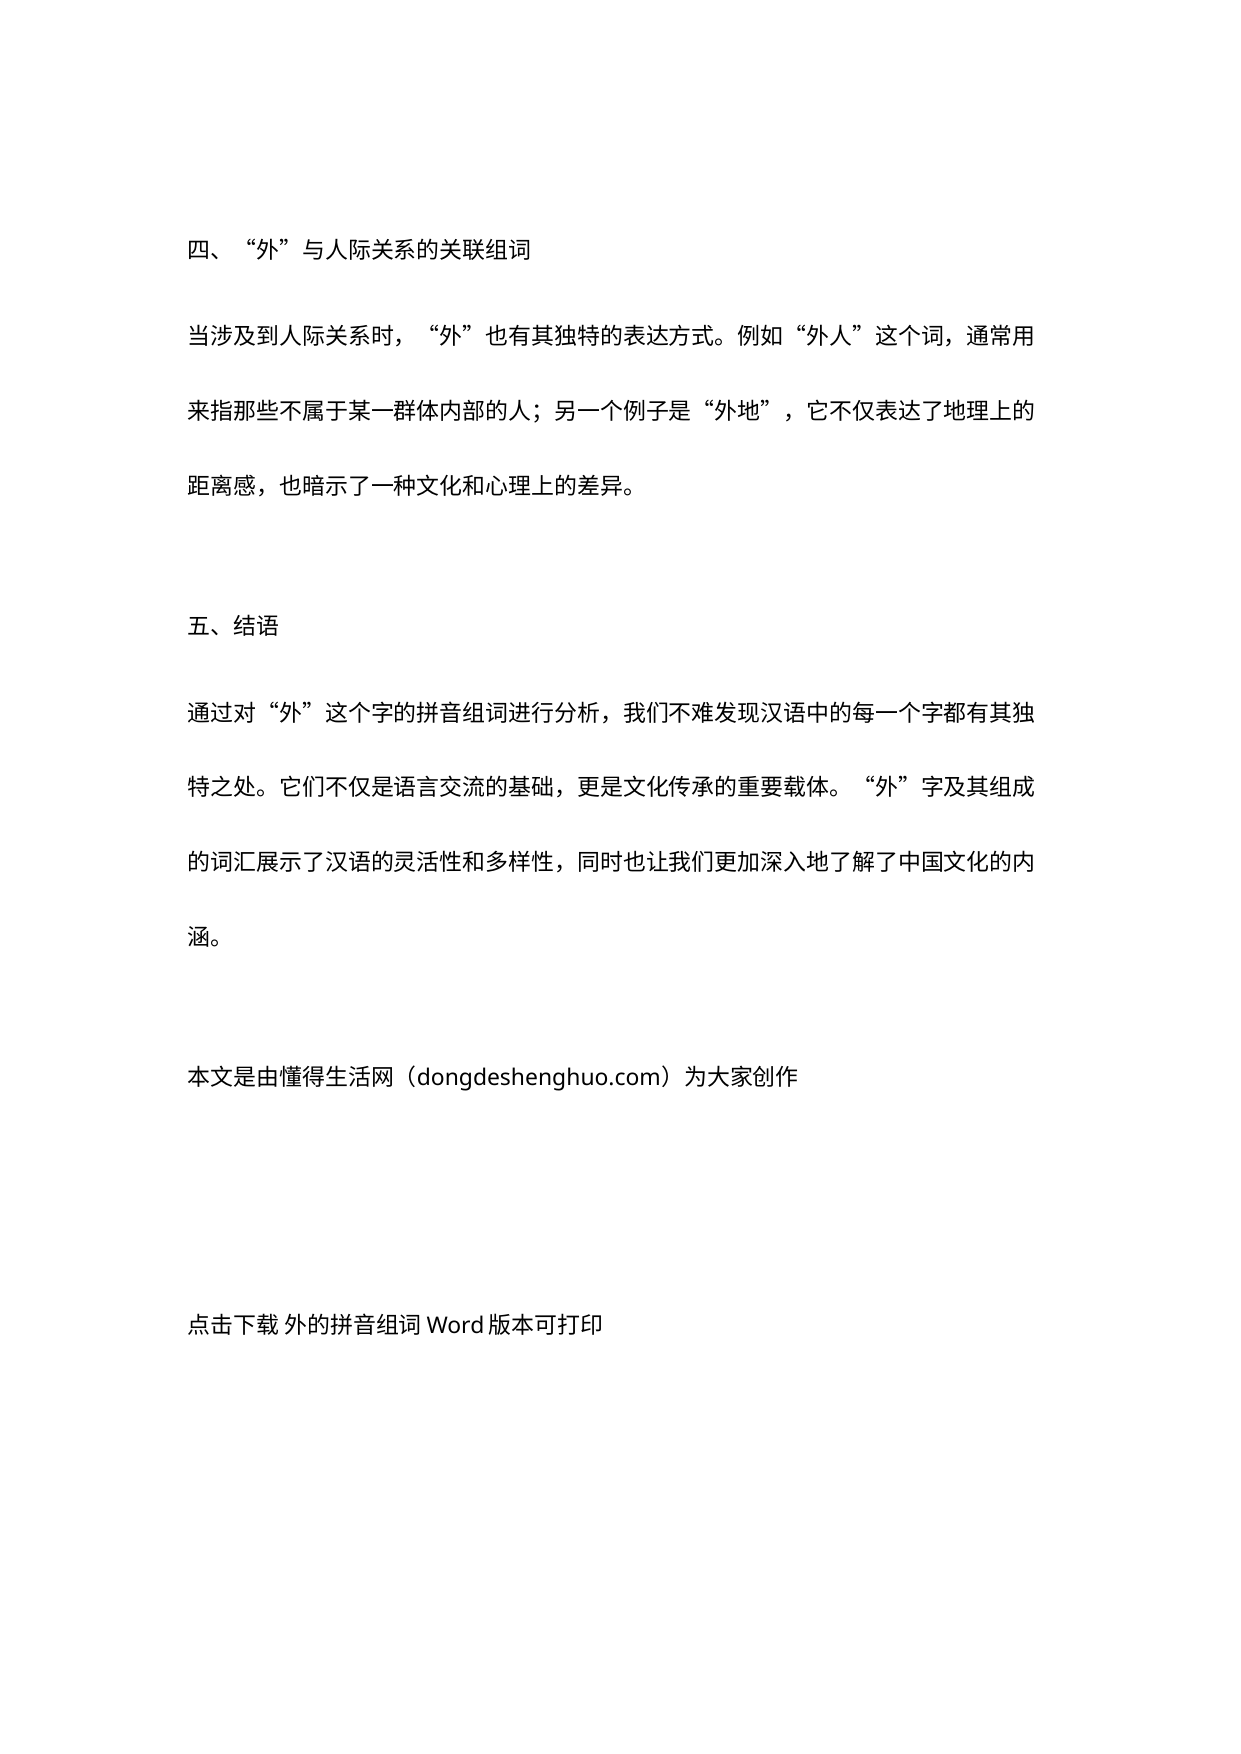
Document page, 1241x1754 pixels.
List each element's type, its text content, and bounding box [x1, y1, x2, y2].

text 五、结语 [187, 592, 1053, 657]
text 当涉及到人际关系时，“外”也有其独特的表达方式。例如“外人”这个词，通常用来指那些不属于某一群体内部的人；另一个例子是“外地”，它不仅表达了地理上的距离感，也暗示了一种文化和心理上的差异。 [187, 302, 1053, 517]
text 四、“外”与人际关系的关联组词 [187, 216, 1053, 281]
text 通过对“外”这个字的拼音组词进行分析，我们不难发现汉语中的每一个字都有其独特之处。它们不仅是语言交流的基础，更是文化传承的重要载体。“外”字及其组成的词汇展示了汉语的灵活性和多样性，同时也让我们更加深入地了解了中国文化的内涵。 [187, 679, 1053, 968]
text 点击下载 外的拼音组词Word版本可打印 [187, 1291, 1053, 1356]
text 本文是由懂得生活网（dongdeshenghuo.com）为大家创作 [187, 1043, 1053, 1108]
